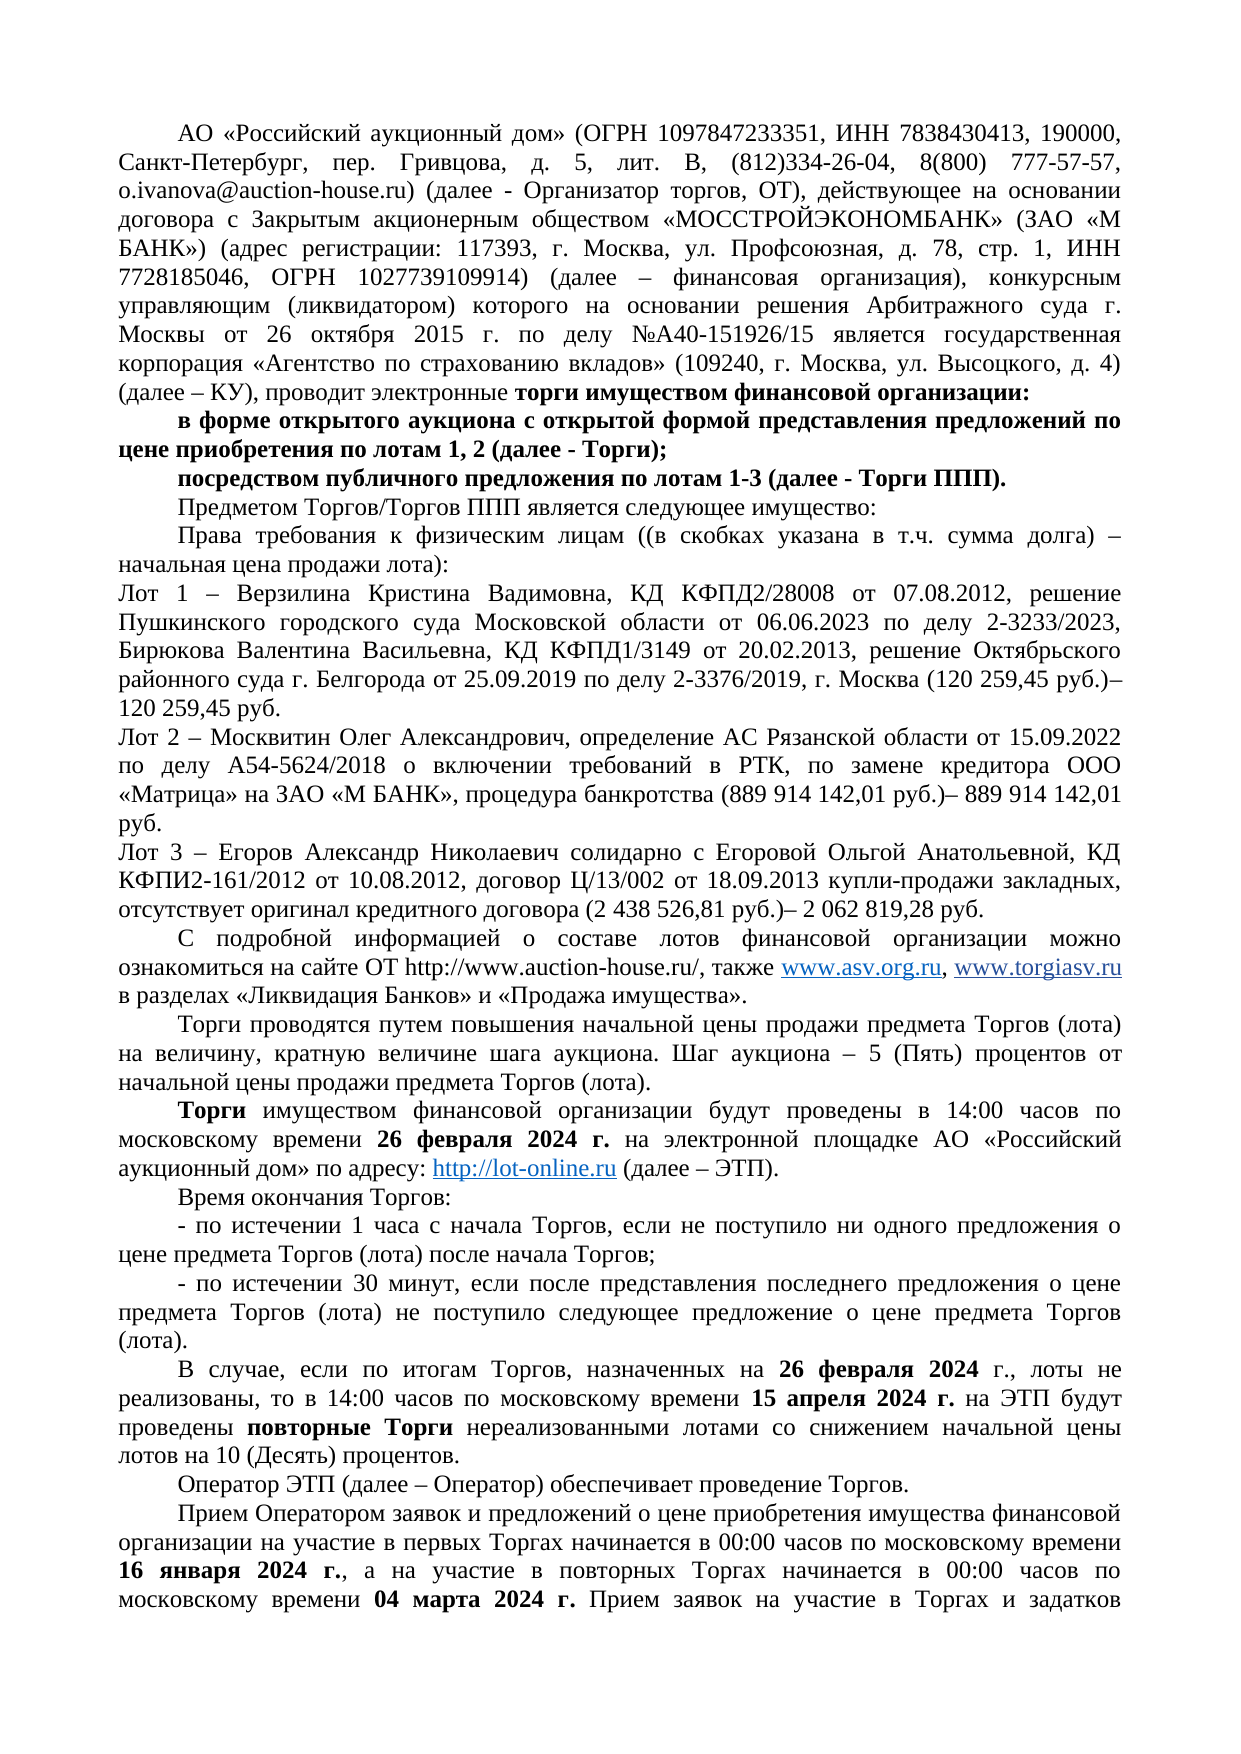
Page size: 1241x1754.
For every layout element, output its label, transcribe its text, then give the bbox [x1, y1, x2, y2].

text Время окончания Торгов: [118, 1182, 1122, 1211]
text Предметом Торгов/Торгов ППП является следующее имущество: [118, 492, 1122, 521]
text посредством публичного предложения по лотам 1-3 (далее - Торги ППП). [118, 463, 1122, 492]
text Лот 2 – Москвитин Олег Александрович, определение АС Рязанской области от 15.09.2022 по делу А54-5624/2018 о включении требований в РТК, по замене кредитора ООО «Матрица» на ЗАО «М БАНК», процедура банкротства (889 914 142,01 руб.)– 889 914 142,01 руб. [118, 722, 1122, 837]
text Торги имуществом финансовой организации будут проведены в 14:00 часов по московскому времени 26 февраля 2024 г. на электронной площадке АО «Российский аукционный дом» по адресу: http://lot-online.ru (далее – ЭТП). [118, 1096, 1122, 1182]
text Лот 3 – Егоров Александр Николаевич солидарно с Егоровой Ольгой Анатольевной, КД КФПИ2-161/2012 от 10.08.2012, договор Ц/13/002 от 18.09.2013 купли-продажи закладных, отсутствует оригинал кредитного договора (2 438 526,81 руб.)– 2 062 819,28 руб. [118, 837, 1122, 923]
text В случае, если по итогам Торгов, назначенных на 26 февраля 2024 г., лоты не реализованы, то в 14:00 часов по московскому времени 15 апреля 2024 г. на ЭТП будут проведены повторные Торги нереализованными лотами со снижением начальной цены лотов на 10 (Десять) процентов. [118, 1354, 1122, 1469]
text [118, 1498, 1122, 1613]
text - по истечении 30 минут, если после представления последнего предложения о цене предмета Торгов (лота) не поступило следующее предложение о цене предмета Торгов (лота). [118, 1268, 1122, 1354]
text Торги проводятся путем повышения начальной цены продажи предмета Торгов (лота) на величину, кратную величине шага аукциона. Шаг аукциона – 5 (Пять) процентов от начальной цены продажи предмета Торгов (лота). [118, 1009, 1122, 1096]
text Оператор ЭТП (далее – Оператор) обеспечивает проведение Торгов. [118, 1469, 1122, 1498]
text С подробной информацией о составе лотов финансовой организации можно ознакомиться на сайте ОТ http://www.auction-house.ru/, также www.asv.org.ru, www.torgiasv.ru в разделах «Ликвидация Банков» и «Продажа имущества». [118, 923, 1122, 1009]
text АО «Российский аукционный дом» (ОГРН 1097847233351, ИНН 7838430413, 190000, Санкт-Петербург, пер. Гривцова, д. 5, лит. В, (812)334-26-04, 8(800) 777-57-57, o.ivanova@auction-house.ru) (далее - Организатор торгов, ОТ), действующее на основании договора с Закрытым акционерным обществом «МОССТРОЙЭКОНОМБАНК» (ЗАО «М БАНК») (адрес регистрации: 117393, г. Москва, ул. Профсоюзная, д. 78, стр. 1, ИНН 7728185046, ОГРН 1027739109914) (далее – финансовая организация), конкурсным управляющим (ликвидатором) которого на основании решения Арбитражного суда г. Москвы от 26 октября 2015 г. по делу №А40-151926/15 является государственная корпорация «Агентство по страхованию вкладов» (109240, г. Москва, ул. Высоцкого, д. 4) (далее – КУ), проводит электронные торги имуществом финансовой организации: [118, 118, 1122, 406]
text Права требования к физическим лицам ((в скобках указана в т.ч. сумма долга) – начальная цена продажи лота): [118, 521, 1122, 578]
text в форме открытого аукциона с открытой формой представления предложений по цене приобретения по лотам 1, 2 (далее - Торги); [118, 406, 1122, 463]
text Лот 1 – Верзилина Кристина Вадимовна, КД КФПД2/28008 от 07.08.2012, решение Пушкинского городского суда Московской области от 06.06.2023 по делу 2-3233/2023, Бирюкова Валентина Васильевна, КД КФПД1/3149 от 20.02.2013, решение Октябрьского районного суда г. Белгорода от 25.09.2019 по делу 2-3376/2019, г. Москва (120 259,45 руб.)– 120 259,45 руб. [118, 578, 1122, 722]
text - по истечении 1 часа с начала Торгов, если не поступило ни одного предложения о цене предмета Торгов (лота) после начала Торгов; [118, 1211, 1122, 1268]
